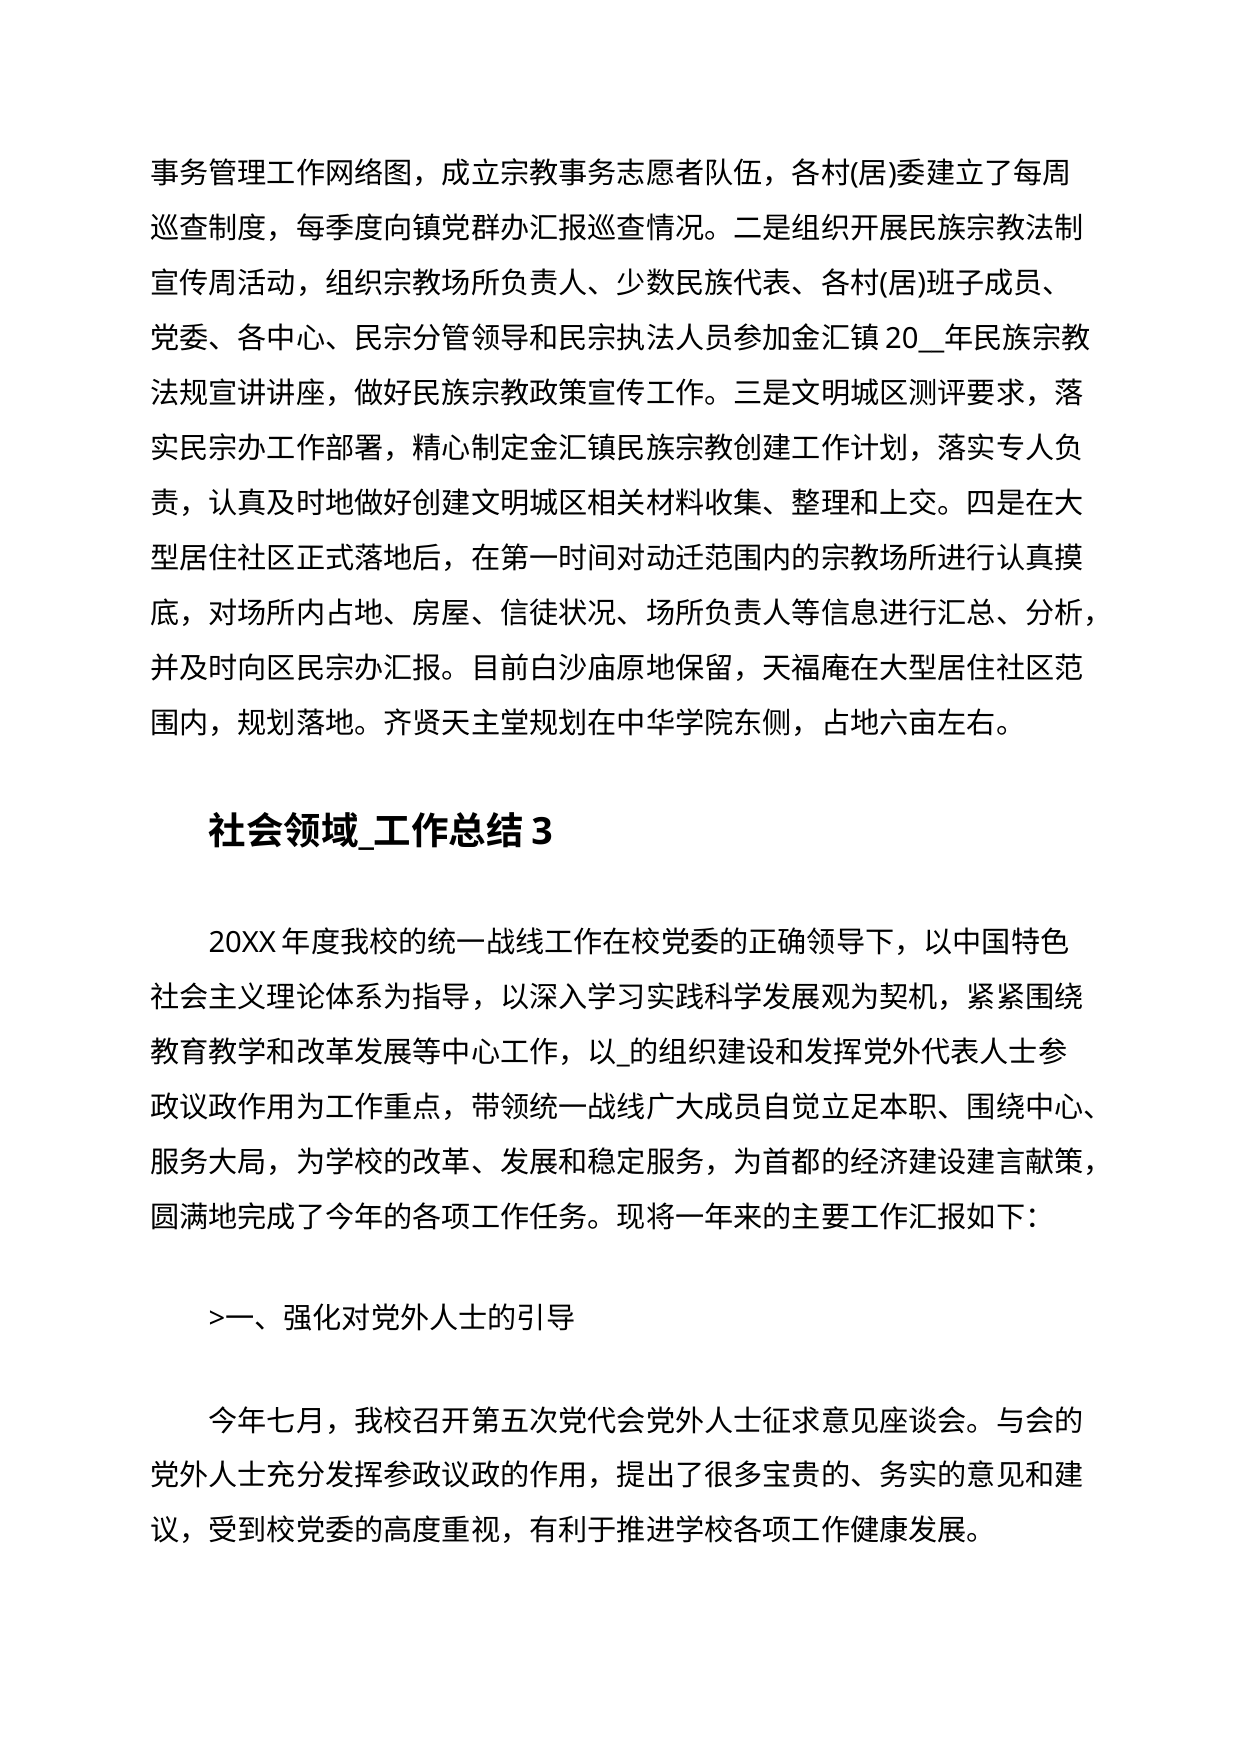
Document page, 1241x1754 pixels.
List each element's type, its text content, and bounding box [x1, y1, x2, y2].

text 今年七月，我校召开第五次党代会党外人士征求意见座谈会。与会的党外人士充分发挥参政议政的作用，提出了很多宝贵的、务实的意见和建议，受到校党委的高度重视，有利于推进学校各项工作健康发展。 [150, 1397, 1090, 1549]
text 20XX年度我校的统一战线工作在校党委的正确领导下，以中国特色社会主义理论体系为指导，以深入学习实践科学发展观为契机，紧紧围绕教育教学和改革发展等中心工作，以_的组织建设和发挥党外代表人士参政议政作用为工作重点，带领统一战线广大成员自觉立足本职、围绕中心、服务大局，为学校的改革、发展和稳定服务，为首都的经济建设建言献策，圆满地完成了今年的各项工作任务。现将一年来的主要工作汇报如下： [150, 919, 1090, 1236]
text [150, 150, 1090, 742]
text 社会领域_工作总结3 [150, 801, 1090, 856]
text >一、强化对党外人士的引导 [150, 1295, 1090, 1337]
